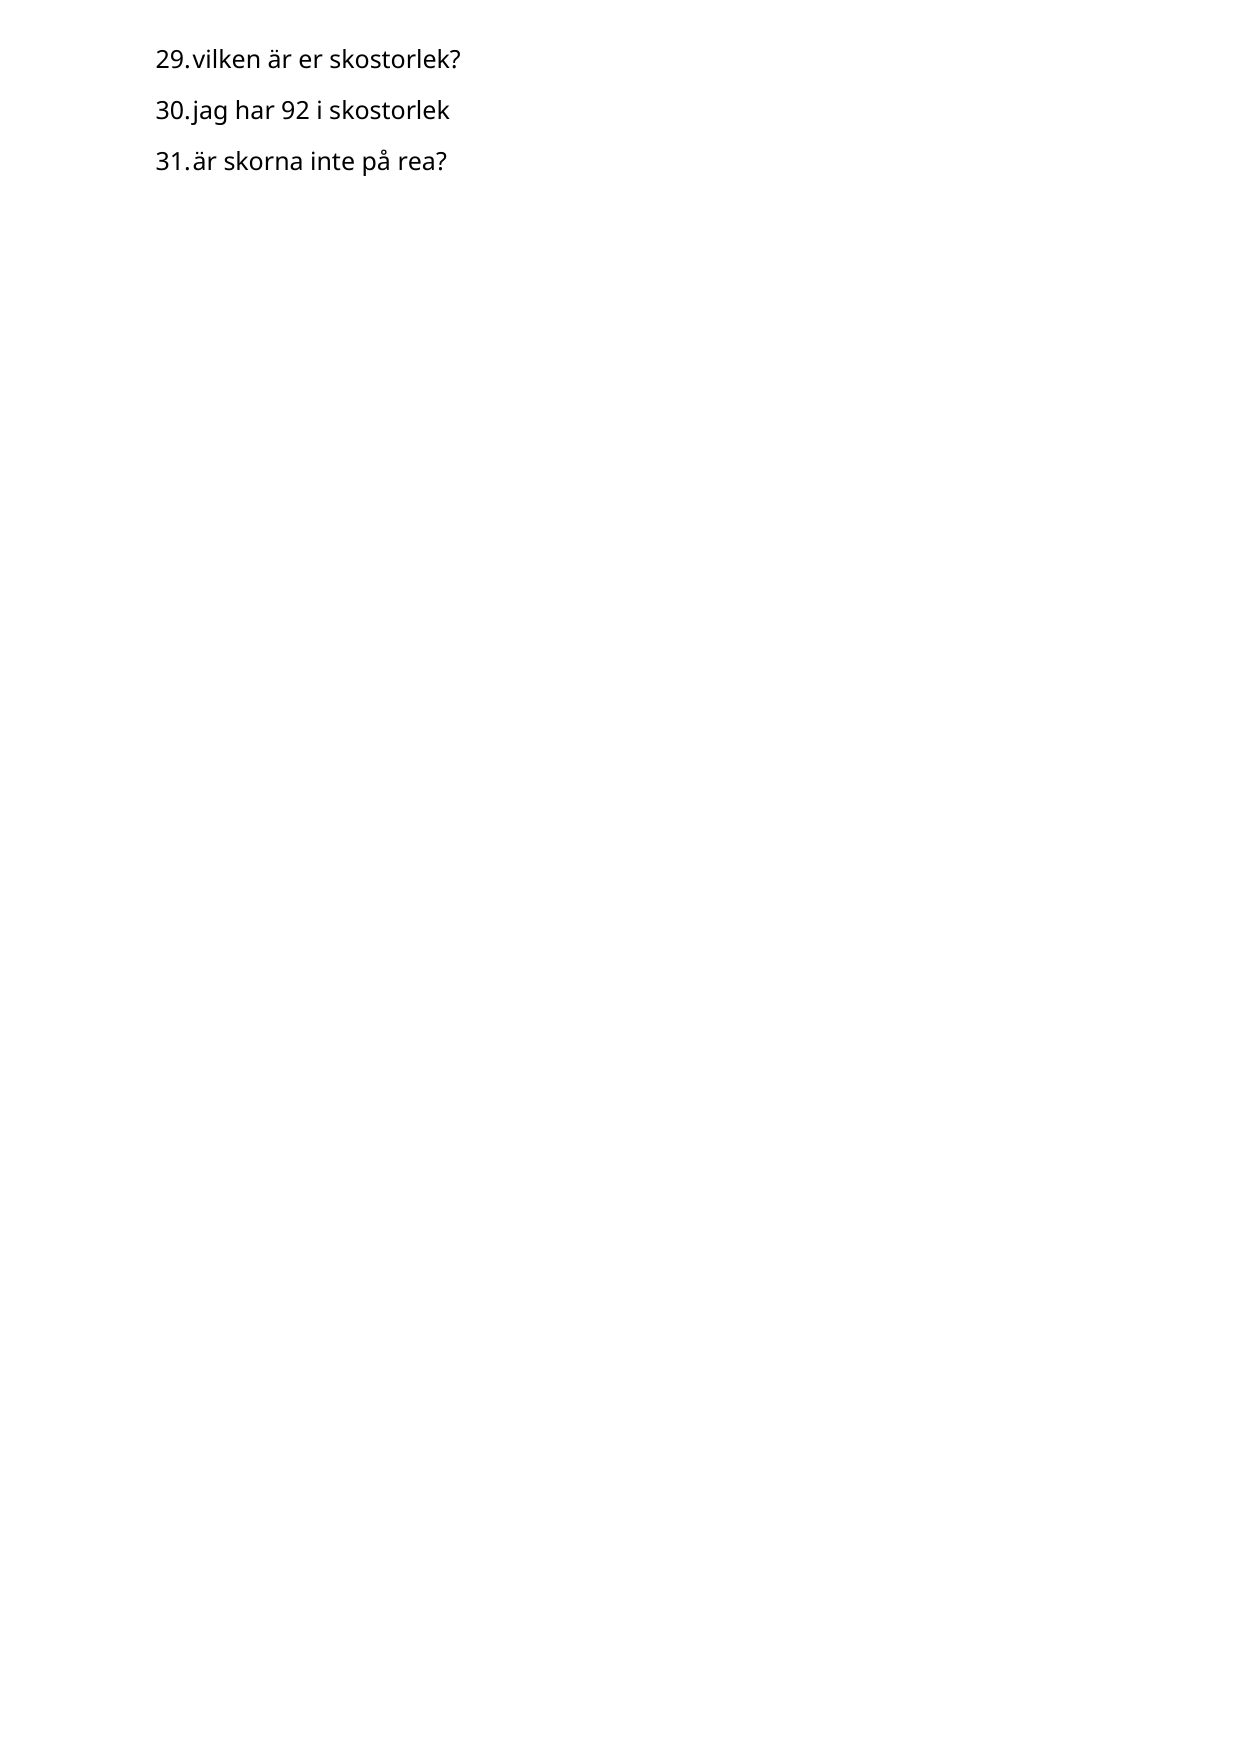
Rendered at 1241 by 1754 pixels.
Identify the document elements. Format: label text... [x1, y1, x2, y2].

list är skorna inte på rea? [155, 143, 1199, 177]
list vilken är er skostorlek? [155, 41, 1199, 75]
list jag har 92 i skostorlek [155, 92, 1199, 126]
